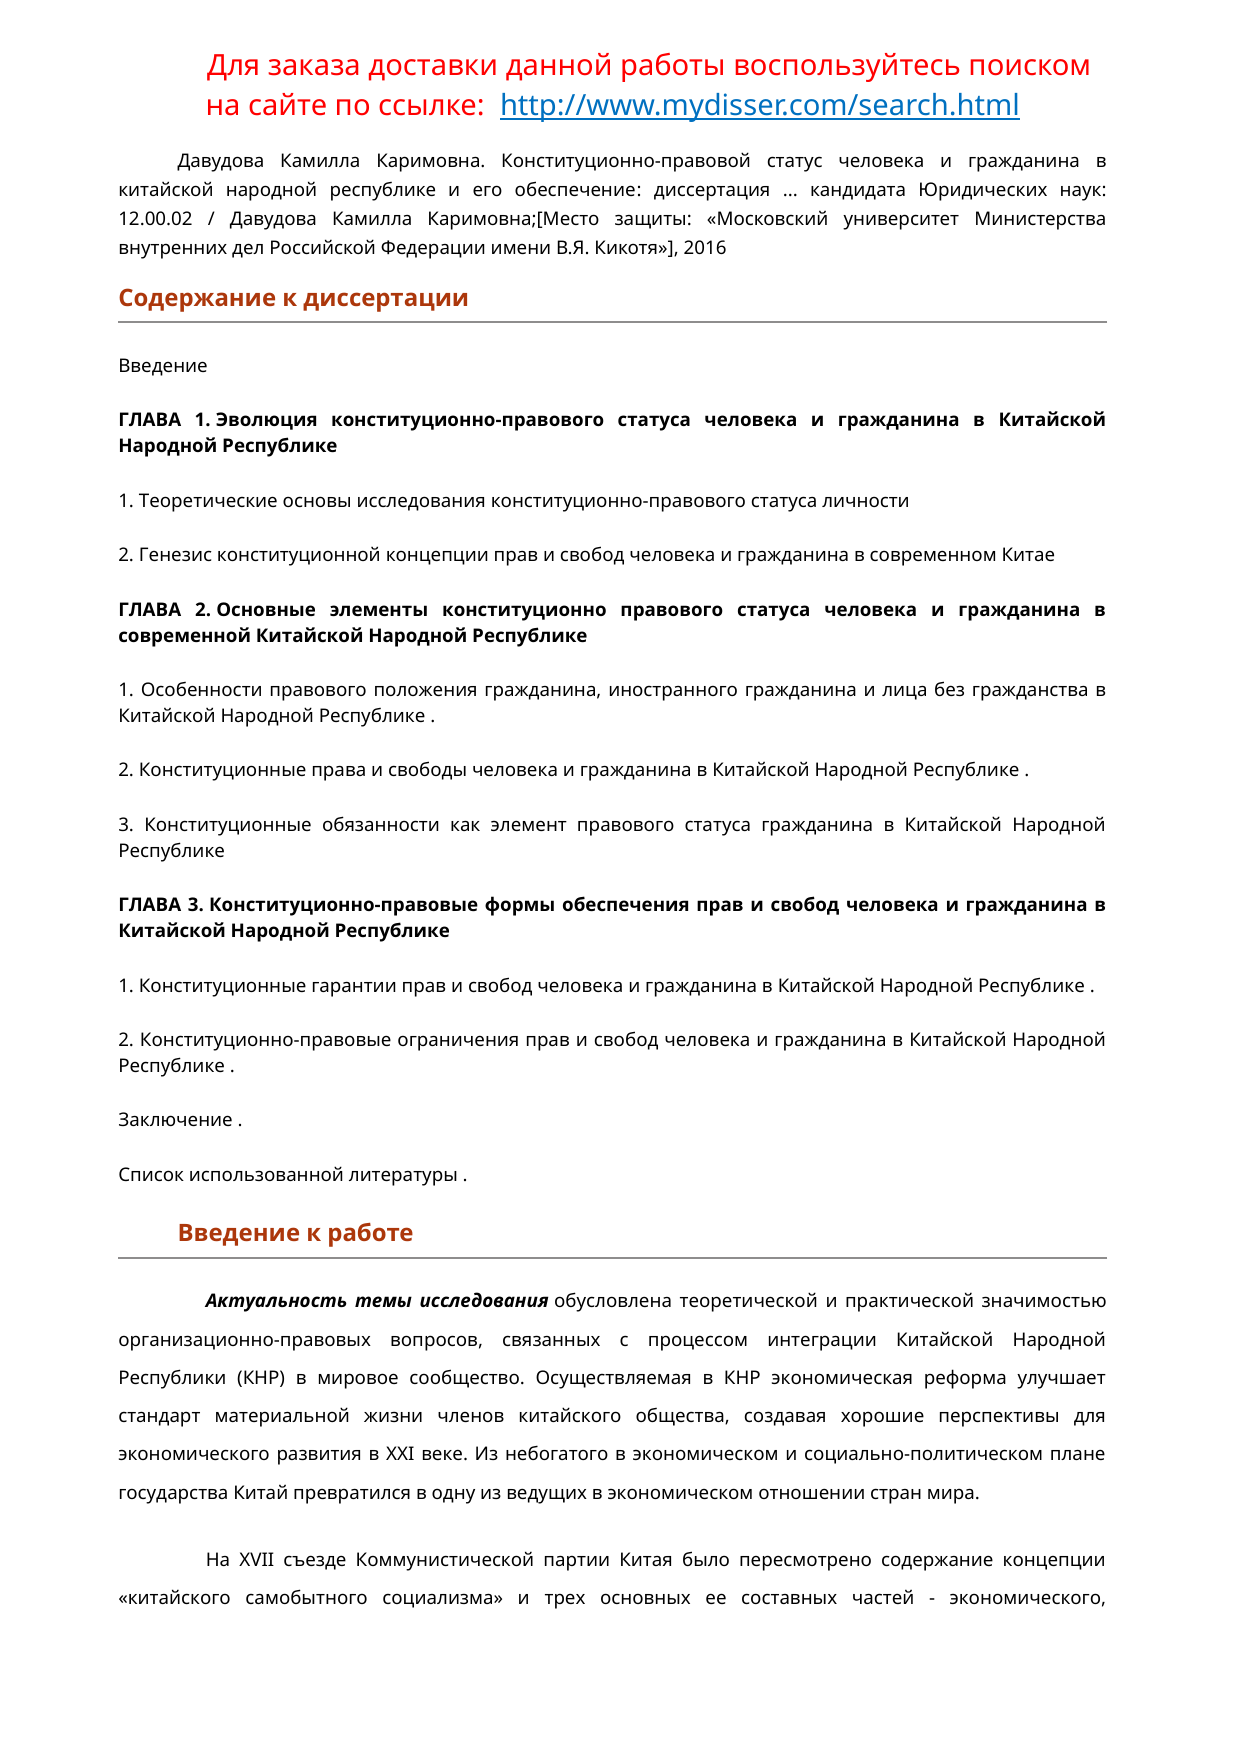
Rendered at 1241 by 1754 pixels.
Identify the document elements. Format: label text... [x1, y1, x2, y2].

text 1. Конституционные гарантии прав и свобод человека и гражданина в Китайской Народной Республике . [118, 972, 1107, 997]
text 2. Генезис конституционной концепции прав и свобод человека и гражданина в современном Китае [118, 542, 1107, 567]
text Список использованной литературы . [118, 1161, 1107, 1187]
text ГЛАВА 2. Основные элементы конституционно правового статуса человека и гражданина в современной Китайской Народной Республике [118, 596, 1107, 647]
text 2. Конституционные права и свободы человека и гражданина в Китайской Народной Республике . [118, 757, 1107, 782]
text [118, 1546, 1107, 1610]
text ГЛАВА 3. Конституционно-правовые формы обеспечения прав и свобод человека и гражданина в Китайской Народной Республике [118, 892, 1107, 943]
text 2. Конституционно-правовые ограничения прав и свобод человека и гражданина в Китайской Народной Республике . [118, 1027, 1107, 1078]
text Давудова Камилла Каримовна. Конституционно-правовой статус человека и гражданина в китайской народной республике и его обеспечение: диссертация ... кандидата Юридических наук: 12.00.02 / Давудова Камилла Каримовна;[Место защиты: «Московский университет Министерства внутренних дел Российской Федерации имени В.Я. Кикотя»], 2016 [118, 231, 1107, 259]
text Введение к работе [118, 1216, 1107, 1257]
text 3. Конституционные обязанности как элемент правового статуса гражданина в Китайской Народной Республике [118, 811, 1107, 862]
text ГЛАВА 1. Эволюция конституционно-правового статуса человека и гражданина в Китайской Народной Республике [118, 407, 1107, 458]
text 1. Особенности правового положения гражданина, иностранного гражданина и лица без гражданства в Китайской Народной Республике . [118, 677, 1107, 728]
text Давудова Камилла Каримовна. Конституционно-правовой статус человека и гражданина в китайской народной республике и его обеспечение: диссертация ... кандидата Юридических наук: 12.00.02 / Давудова Камилла Каримовна;[Место защиты: «Московский университет Министерства внутренних дел Российской Федерации имени В.Я. Кикотя»], 2016 [118, 144, 1107, 177]
text Актуальность темы исследования обусловлена теоретической и практической значимостью организационно-правовых вопросов, связанных с процессом интеграции Китайской Народной Республики (КНР) в мировое сообщество. Осуществляемая в КНР экономическая реформа улучшает стандарт материальной жизни членов китайского общества, создавая хорошие перспективы для экономического развития в XXI веке. Из небогатого в экономическом и социально-политическом плане государства Китай превратился в одну из ведущих в экономическом отношении стран мира. [118, 1288, 1107, 1504]
text Содержание к диссертации [118, 280, 1107, 321]
text Введение [118, 352, 1107, 378]
text Заключение . [118, 1107, 1107, 1132]
text 1. Теоретические основы исследования конституционно-правового статуса личности [118, 487, 1107, 512]
